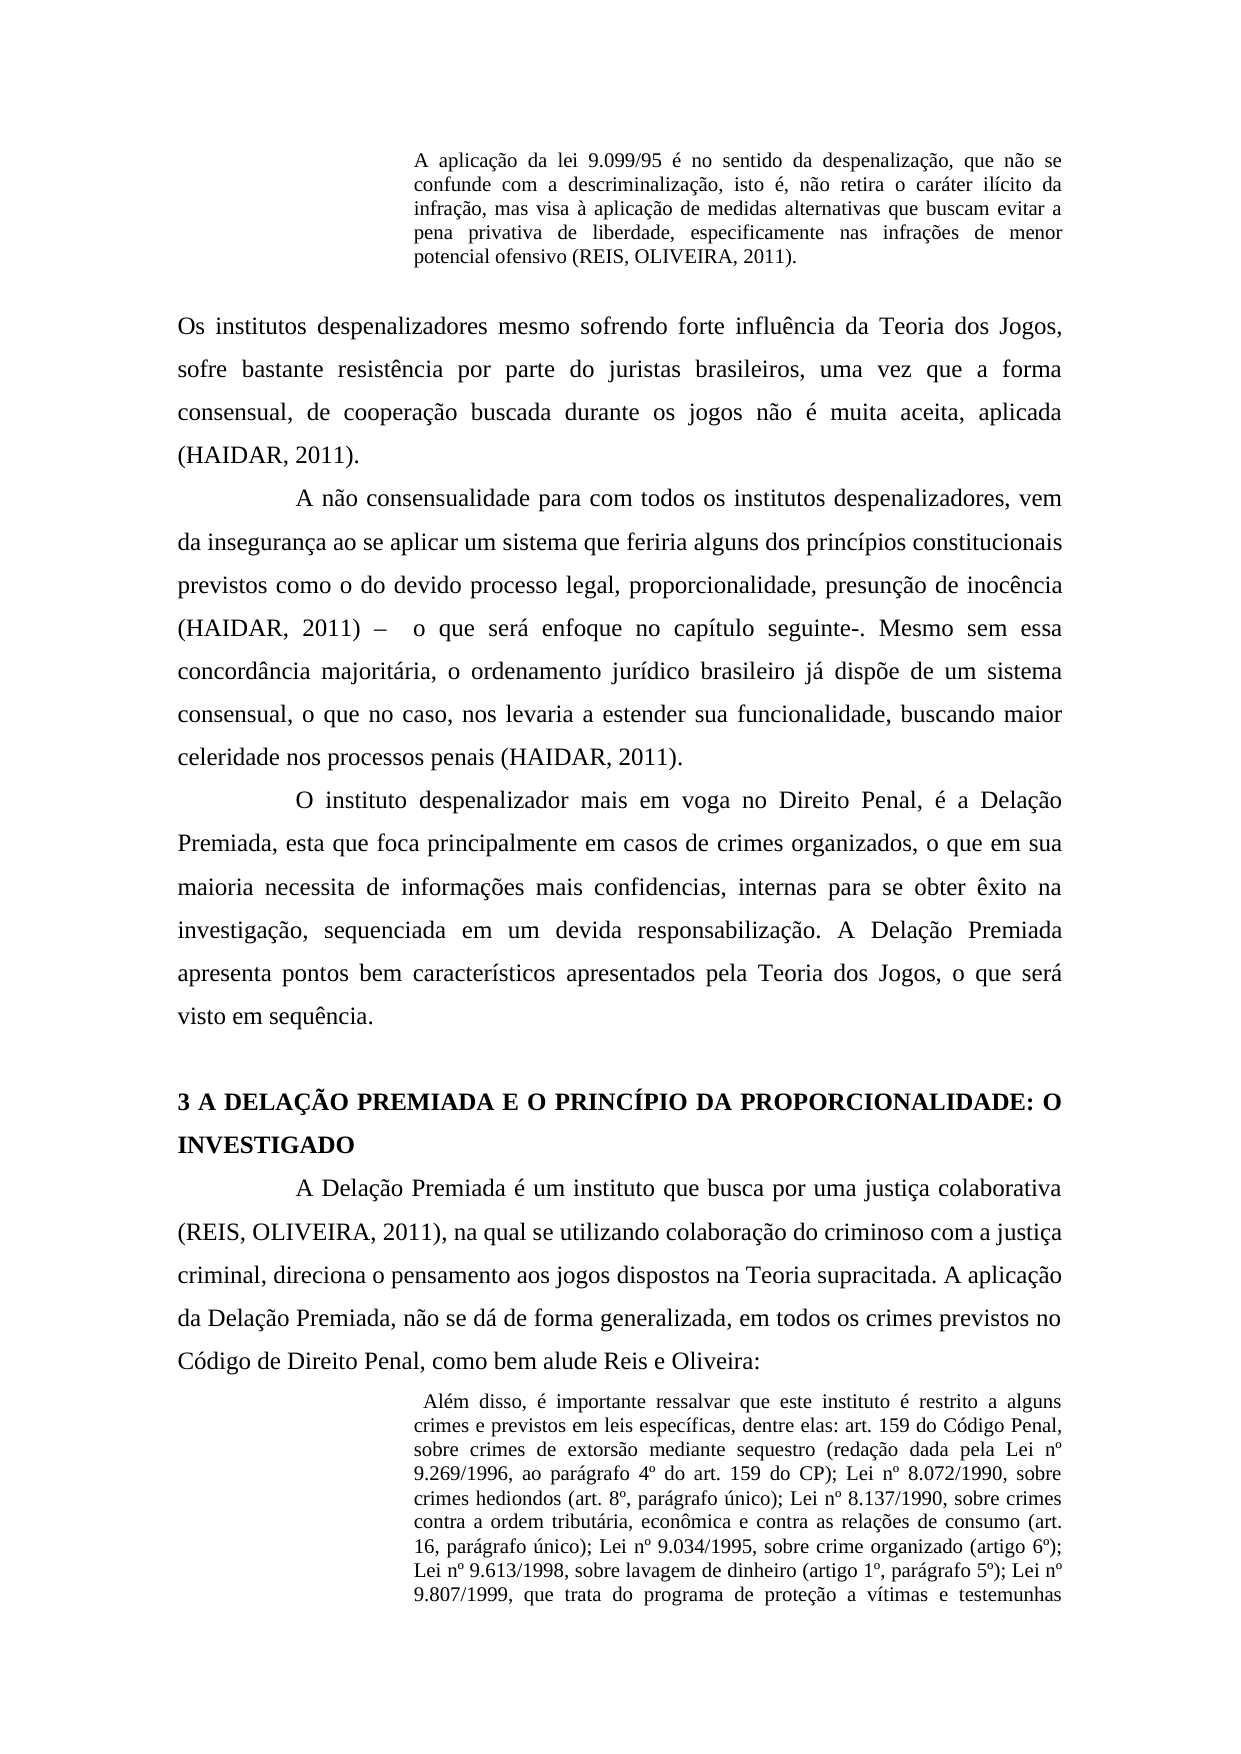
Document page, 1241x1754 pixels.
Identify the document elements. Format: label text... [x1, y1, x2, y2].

text A Delação Premiada é um instituto que busca por uma justiça colaborativa (REIS, OLIVEIRA, 2011), na qual se utilizando colaboração do criminoso com a justiça criminal, direciona o pensamento aos jogos dispostos na Teoria supracitada. A aplicação da Delação Premiada, não se dá de forma generalizada, em todos os crimes previstos no Código de Direito Penal, como bem alude Reis e Oliveira: [177, 1173, 1063, 1375]
text A não consensualidade para com todos os institutos despenalizadores, vem da insegurança ao se aplicar um sistema que feriria alguns dos princípios constitucionais previstos como o do devido processo legal, proporcionalidade, presunção de inocência (HAIDAR, 2011) – o que será enfoque no capítulo seguinte-. Mesmo sem essa concordância majoritária, o ordenamento jurídico brasileiro já dispõe de um sistema consensual, o que no caso, nos levaria a estender sua funcionalidade, buscando maior celeridade nos processos penais (HAIDAR, 2011). [177, 483, 1063, 771]
text 3 A DELAÇÃO PREMIADA E O PRINCÍPIO DA PROPORCIONALIDADE: O INVESTIGADO [177, 1087, 1063, 1159]
text A aplicação da lei 9.099/95 é no sentido da despenalização, que não se confunde com a descriminalização, isto é, não retira o caráter ilícito da infração, mas visa à aplicação de medidas alternativas que buscam evitar a pena privativa de liberdade, especificamente nas infrações de menor potencial ofensivo (REIS, OLIVEIRA, 2011). [413, 148, 1063, 268]
text O instituto despenalizador mais em voga no Direito Penal, é a Delação Premiada, esta que foca principalmente em casos de crimes organizados, o que em sua maioria necessita de informações mais confidencias, internas para se obter êxito na investigação, sequenciada em um devida responsabilização. A Delação Premiada apresenta pontos bem característicos apresentados pela Teoria dos Jogos, o que será visto em sequência. [177, 785, 1063, 1030]
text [413, 1389, 1063, 1606]
text Os institutos despenalizadores mesmo sofrendo forte influência da Teoria dos Jogos, sofre bastante resistência por parte do juristas brasileiros, uma vez que a forma consensual, de cooperação buscada durante os jogos não é muita aceita, aplicada (HAIDAR, 2011). [177, 311, 1063, 469]
